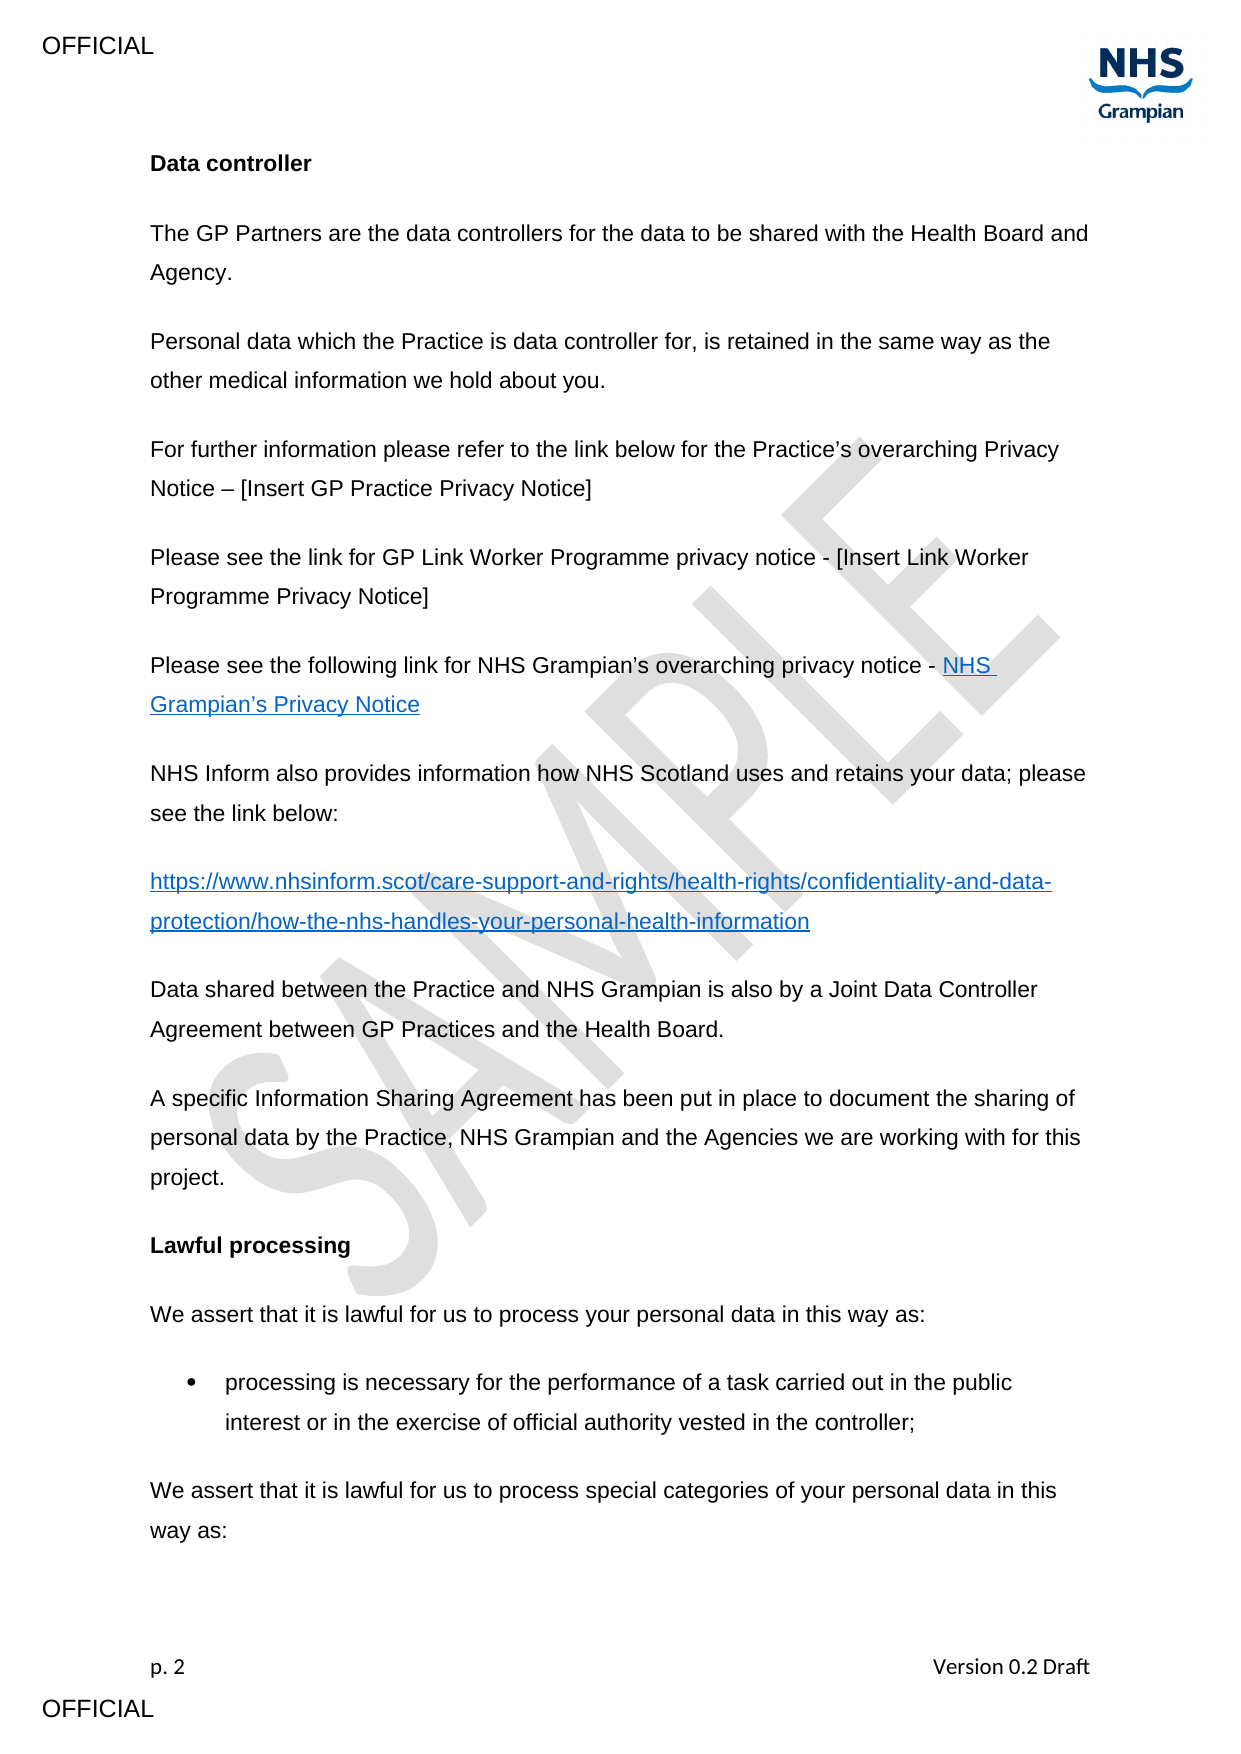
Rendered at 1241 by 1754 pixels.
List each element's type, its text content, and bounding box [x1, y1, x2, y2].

text We assert that it is lawful for us to process your personal data in this way as: [150, 1301, 1090, 1327]
text Please see the link for GP Link Worker Programme privacy notice - [Insert Link Worker Programme Privacy Notice] [150, 544, 1090, 610]
text Please see the following link for NHS Grampian’s overarching privacy notice - NHS Grampian’s Privacy Notice [150, 652, 1090, 718]
text We assert that it is lawful for us to process special categories of your personal data in this way as: [150, 1477, 1090, 1543]
text Data shared between the Practice and NHS Grampian is also by a Joint Data Controller Agreement between GP Practices and the Health Board. [150, 976, 1090, 1042]
list processing is necessary for the performance of a task carried out in the public interest or in the exercise of official authority vested in the controller; [187, 1369, 1090, 1435]
text Personal data which the Practice is data controller for, is retained in the same way as the other medical information we hold about you. [150, 328, 1090, 393]
text A specific Information Sharing Agreement has been put in place to document the sharing of personal data by the Practice, NHS Grampian and the Agencies we are working with for this project. [150, 1084, 1090, 1190]
text Lawful processing [150, 1232, 1090, 1258]
text For further information please refer to the link below for the Practice’s overarching Privacy Notice – [Insert GP Practice Privacy Notice] [150, 436, 1090, 502]
text https://www.nhsinform.scot/care-support-and-rights/health-rights/confidentiality-and-data-protection/how-the-nhs-handles-your-personal-health-information [150, 868, 1090, 934]
text NHS Inform also provides information how NHS Scotland uses and retains your data; please see the link below: [150, 760, 1090, 826]
picture [1071, 19, 1211, 147]
text The GP Partners are the data controllers for the data to be shared with the Health Board and Agency. [150, 219, 1090, 285]
text Data controller [150, 150, 1090, 176]
